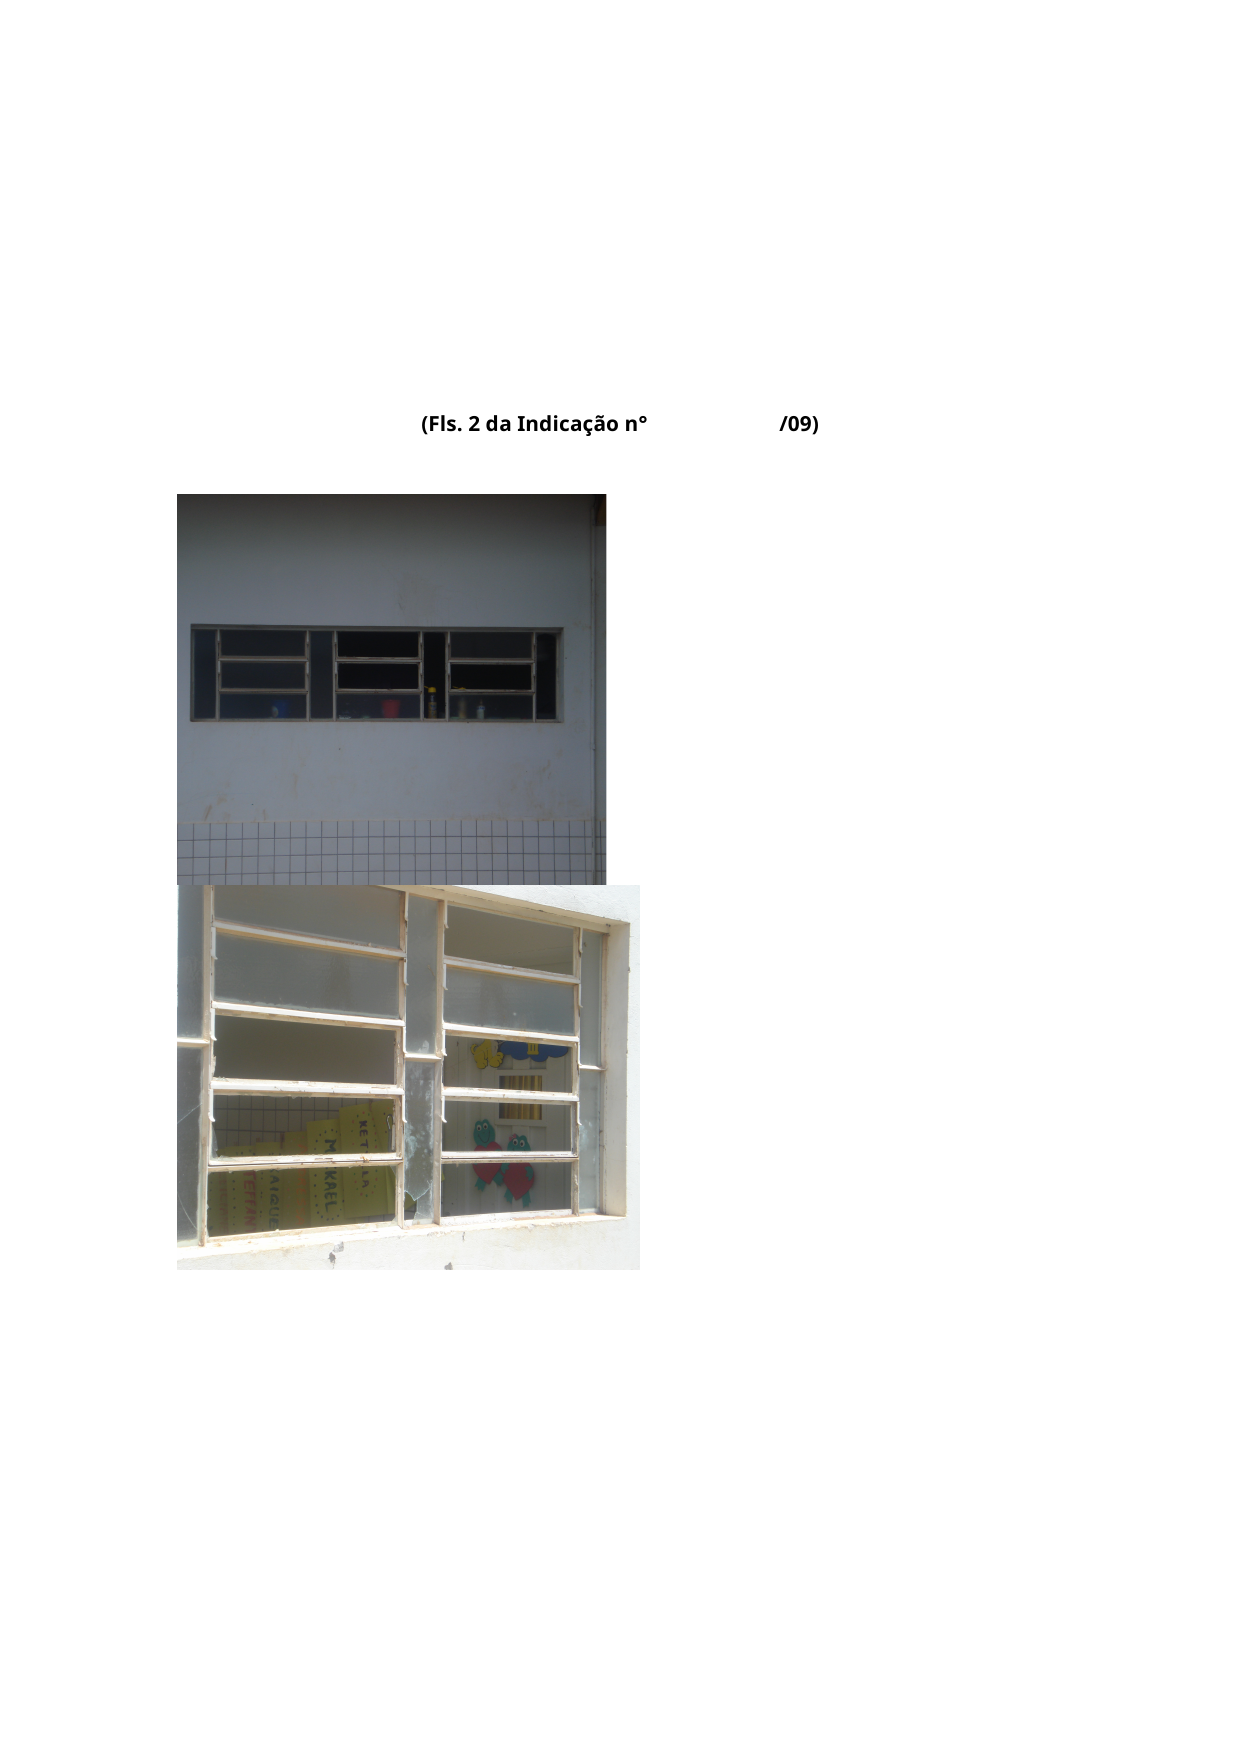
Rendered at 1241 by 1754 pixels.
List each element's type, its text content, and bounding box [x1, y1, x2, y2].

text (Fls. 2 da Indicação n° /09) [177, 408, 1063, 437]
picture [177, 494, 640, 1270]
